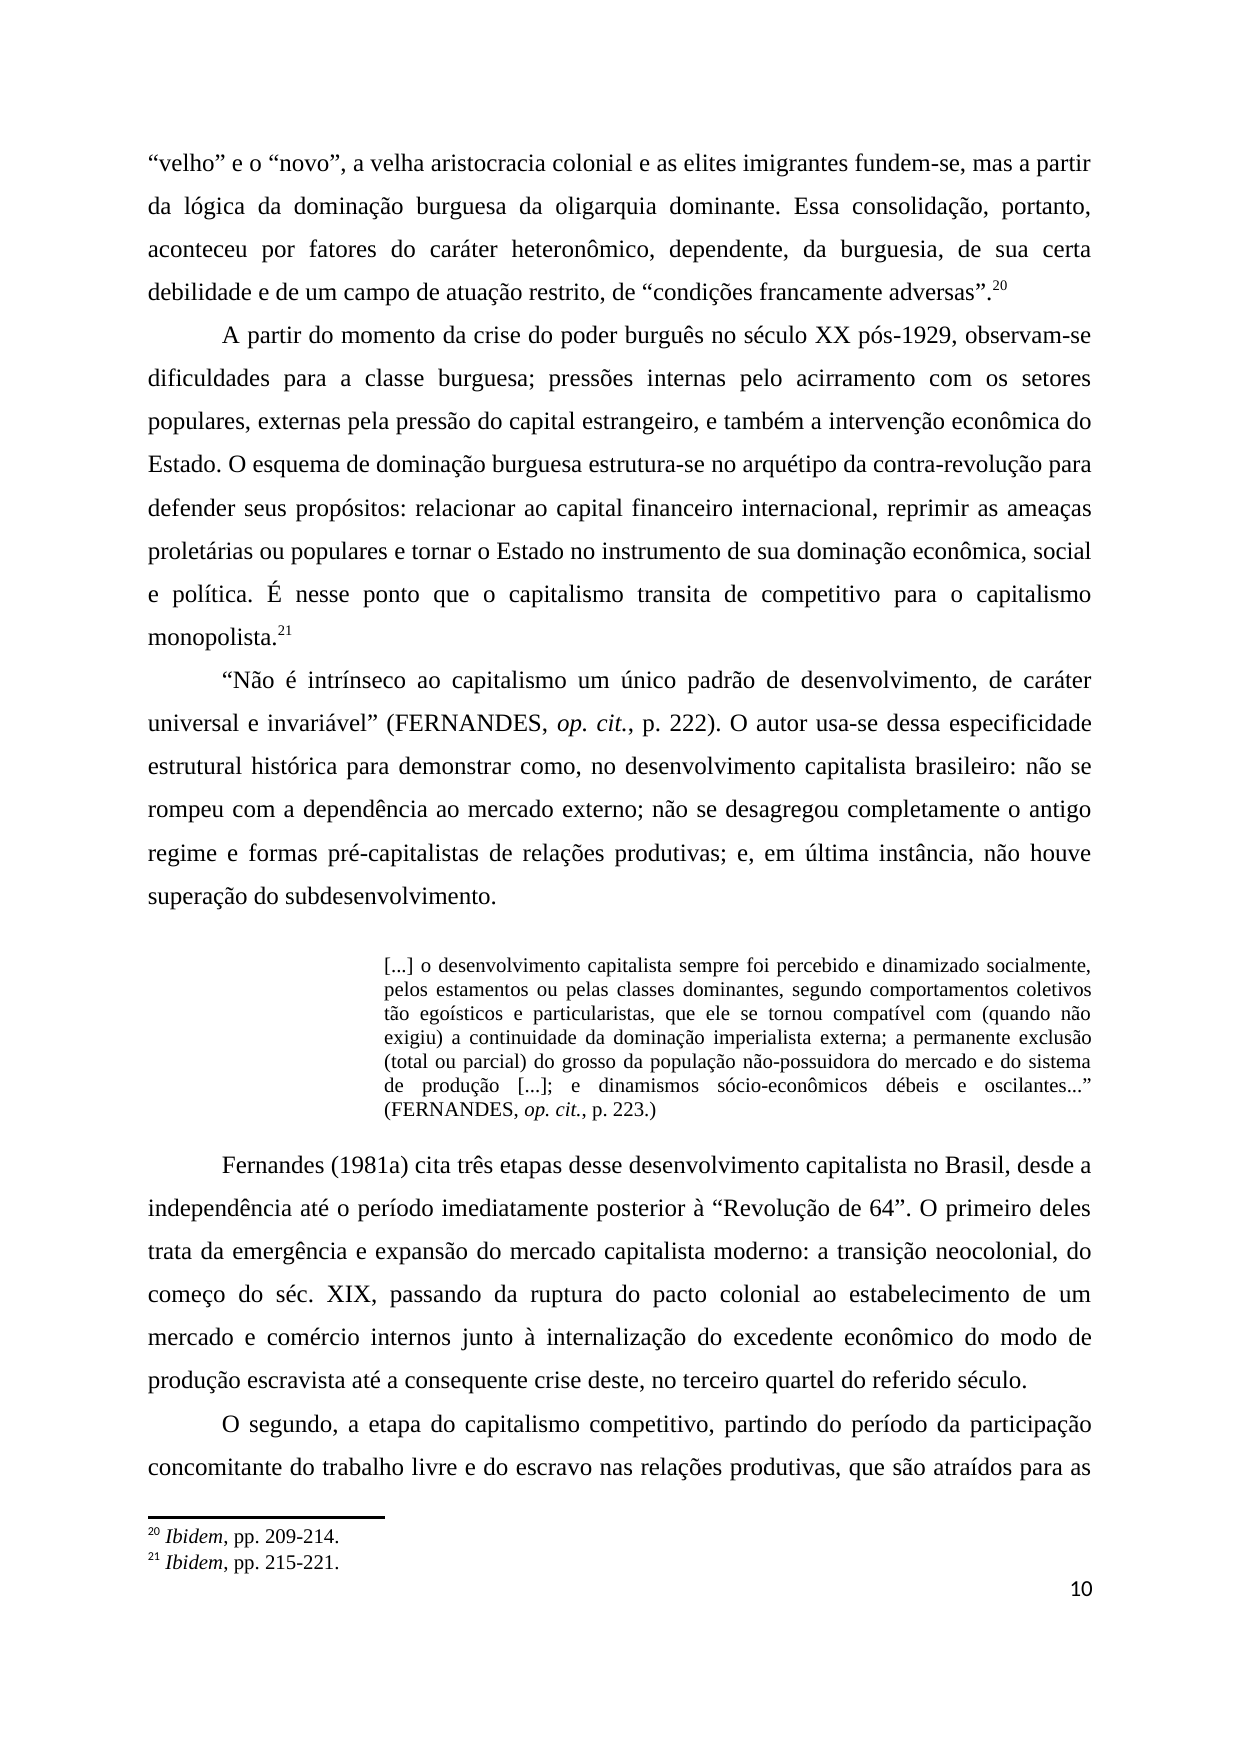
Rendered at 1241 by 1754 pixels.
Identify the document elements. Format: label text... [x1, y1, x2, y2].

text [...] o desenvolvimento capitalista sempre foi percebido e dinamizado socialmente, pelos estamentos ou pelas classes dominantes, segundo comportamentos coletivos tão egoísticos e particularistas, que ele se tornou compatível com (quando não exigiu) a continuidade da dominação imperialista externa; a permanente exclusão (total ou parcial) do grosso da população não-possuidora do mercado e do sistema de produção [...]; e dinamismos sócio-econômicos débeis e oscilantes...” (FERNANDES, op. cit., p. 223.) [384, 953, 1092, 1121]
text Fernandes (1981a) cita três etapas desse desenvolvimento capitalista no Brasil, desde a independência até o período imediatamente posterior à “Revolução de 64”. O primeiro deles trata da emergência e expansão do mercado capitalista moderno: a transição neocolonial, do começo do séc. XIX, passando da ruptura do pacto colonial ao estabelecimento de um mercado e comércio internos junto à internalização do excedente econômico do modo de produção escravista até a consequente crise deste, no terceiro quartel do referido século. [148, 1150, 1092, 1394]
text “Não é intrínseco ao capitalismo um único padrão de desenvolvimento, de caráter universal e invariável” (FERNANDES, op. cit., p. 222). O autor usa-se dessa especificidade estrutural histórica para demonstrar como, no desenvolvimento capitalista brasileiro: não se rompeu com a dependência ao mercado externo; não se desagregou completamente o antigo regime e formas pré-capitalistas de relações produtivas; e, em última instância, não houve superação do subdesenvolvimento. [148, 665, 1092, 909]
text A partir do momento da crise do poder burguês no século XX pós-1929, observam-se dificuldades para a classe burguesa; pressões internas pelo acirramento com os setores populares, externas pela pressão do capital estrangeiro, e também a intervenção econômica do Estado. O esquema de dominação burguesa estrutura-se no arquétipo da contra-revolução para defender seus propósitos: relacionar ao capital financeiro internacional, reprimir as ameaças proletárias ou populares e tornar o Estado no instrumento de sua dominação econômica, social e política. É nesse ponto que o capitalismo transita de competitivo para o capitalismo monopolista. [148, 320, 1092, 651]
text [148, 1409, 1092, 1481]
text A dominação burguesa se consolida de forma conservadora no Brasil, dominando a classe operária e salvaguardando seus interesses ao ceder aos setores industriais e médios. O “velho” e o “novo”, a velha aristocracia colonial e as elites imigrantes fundem-se, mas a partir da lógica da dominação burguesa da oligarquia dominante. Essa consolidação, portanto, aconteceu por fatores do caráter heteronômico, dependente, da burguesia, de sua certa debilidade e de um campo de atuação restrito, de “condições francamente adversas”. [148, 148, 1092, 306]
